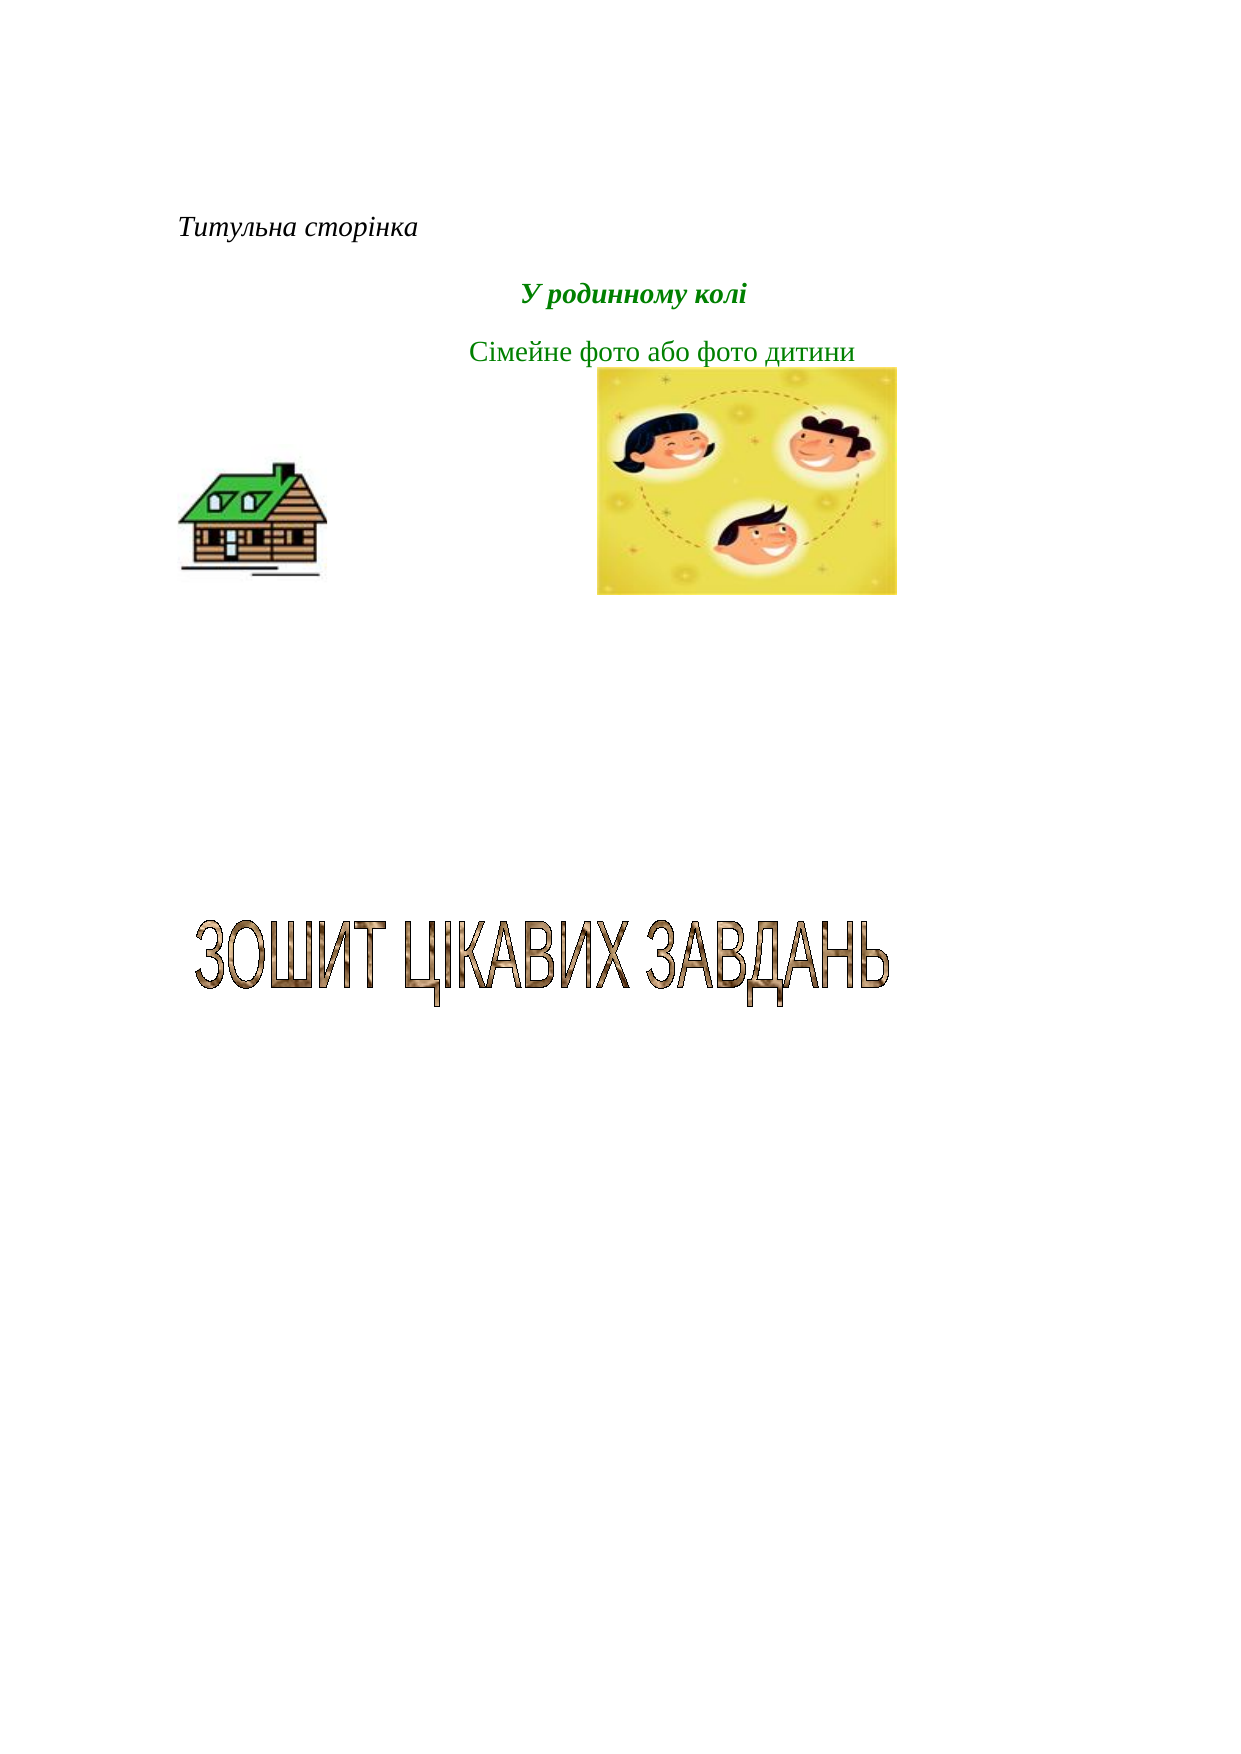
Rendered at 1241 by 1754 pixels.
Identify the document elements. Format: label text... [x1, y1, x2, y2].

text Титульна сторінка [177, 209, 1152, 243]
picture [562, 922, 590, 987]
picture [486, 922, 521, 987]
picture [823, 922, 852, 987]
picture [647, 921, 675, 988]
picture [196, 921, 223, 988]
picture [355, 922, 385, 987]
picture [320, 922, 349, 987]
picture [783, 921, 819, 987]
picture [862, 922, 889, 987]
picture [526, 921, 553, 987]
picture [460, 921, 486, 987]
picture [597, 367, 897, 595]
picture [718, 921, 745, 987]
picture [272, 922, 311, 987]
text Сімейне фото або фото дитини [177, 334, 1152, 367]
picture [406, 922, 439, 1006]
picture [228, 920, 265, 988]
picture [596, 921, 629, 987]
text У родинному колі [177, 276, 1152, 310]
picture [677, 921, 713, 987]
picture [177, 444, 328, 595]
picture [748, 922, 782, 1006]
picture [446, 922, 450, 987]
